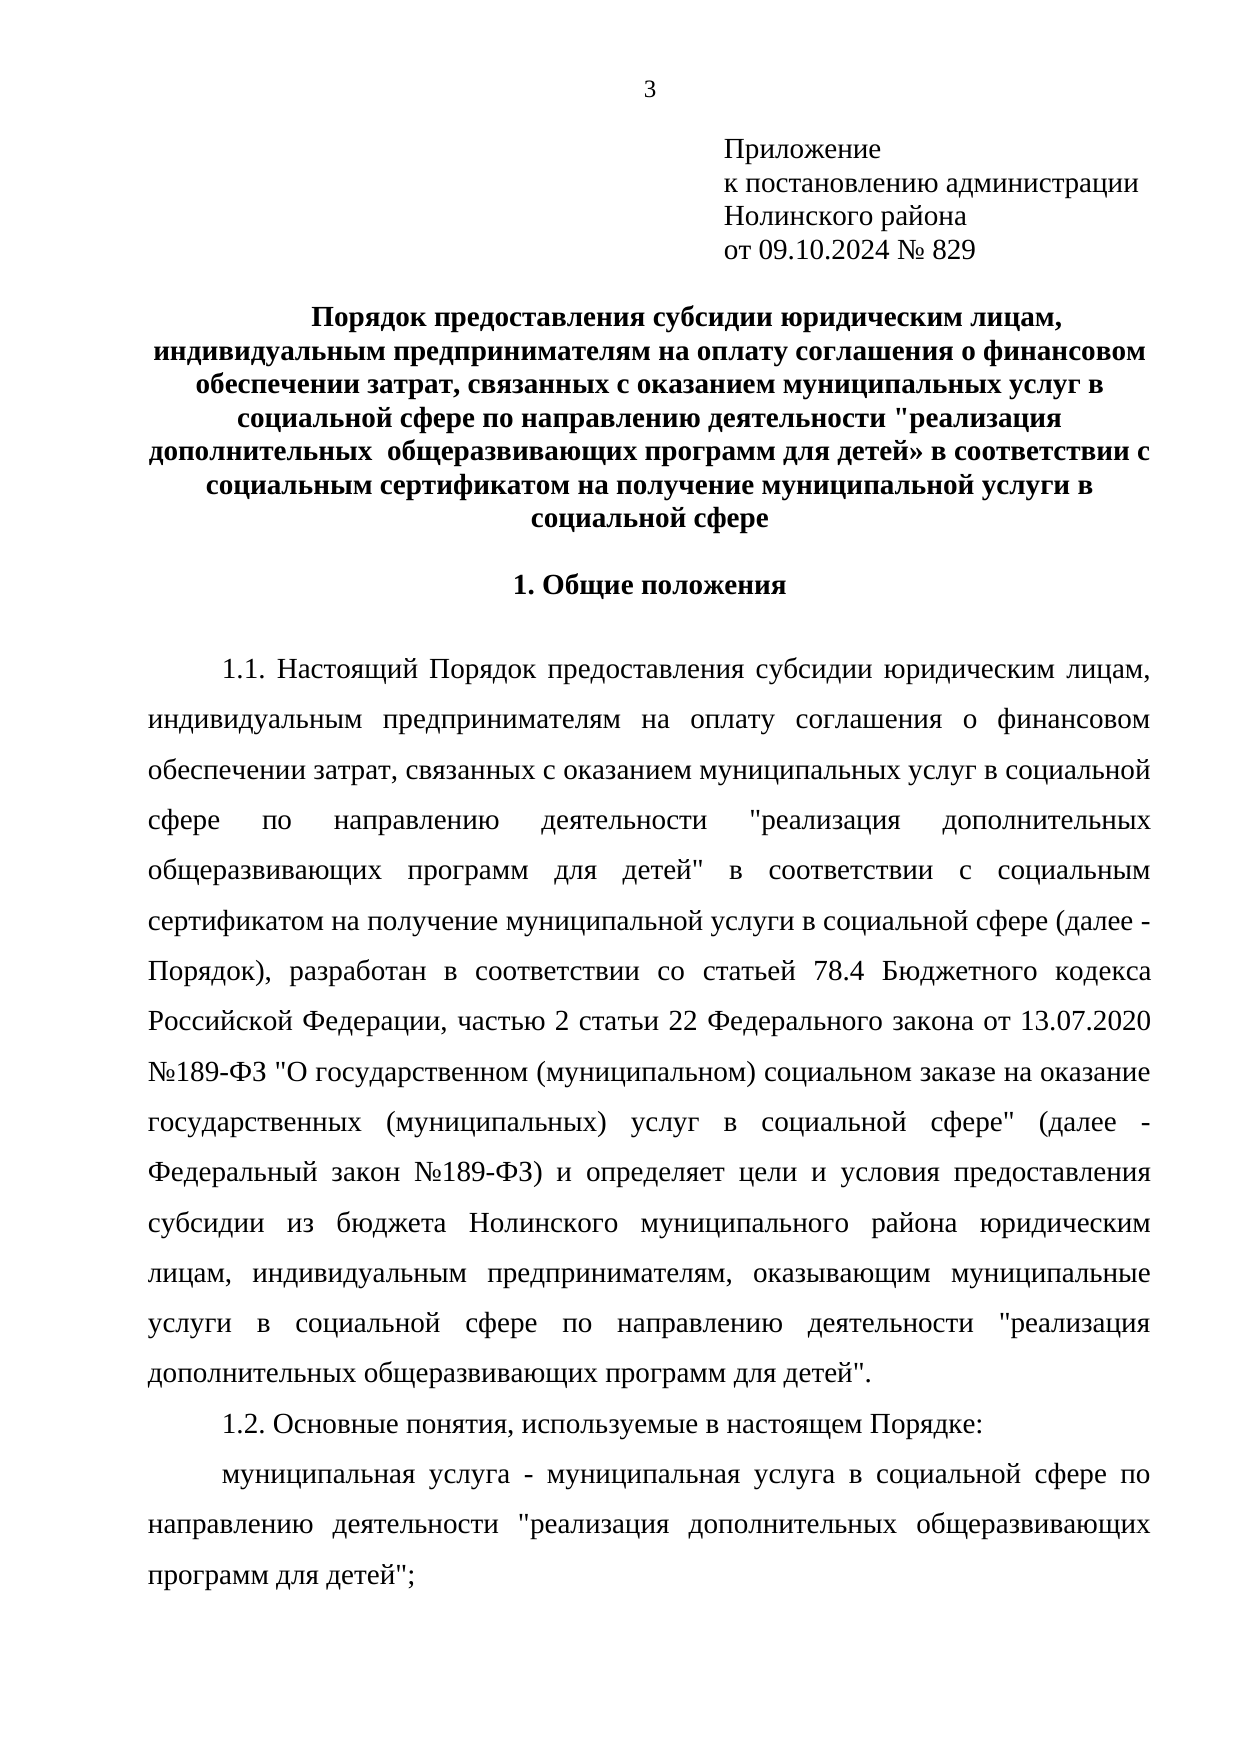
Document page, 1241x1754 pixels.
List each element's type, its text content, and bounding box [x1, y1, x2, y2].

text Нолинского района [724, 198, 1152, 232]
text к постановлению администрации [724, 165, 1152, 198]
text 1.1. Настоящий Порядок предоставления субсидии юридическим лицам, индивидуальным предпринимателям на оплату соглашения о финансовом обеспечении затрат, связанных с оказанием муниципальных услуг в социальной сфере по направлению деятельности "реализация дополнительных общеразвивающих программ для детей" в соответствии с социальным сертификатом на получение муниципальной услуги в социальной сфере (далее - Порядок), разработан в соответствии со статьей 78.4 Бюджетного кодекса Российской Федерации, частью 2 статьи 22 Федерального закона от 13.07.2020 №189-ФЗ "О государственном (муниципальном) социальном заказе на оказание государственных (муниципальных) услуг в социальной сфере" (далее - Федеральный закон №189-ФЗ) и определяет цели и условия предоставления субсидии из бюджета Нолинского муниципального района юридическим лицам, индивидуальным предпринимателям, оказывающим муниципальные услуги в социальной сфере по направлению деятельности "реализация дополнительных общеразвивающих программ для детей". [148, 651, 1152, 1389]
text от 09.10.2024 № 829 [724, 232, 1152, 266]
text 1.2. Основные понятия, используемые в настоящем Порядке: [148, 1406, 1152, 1439]
text 1. Общие положения [148, 567, 1152, 601]
text Порядок предоставления субсидии юридическим лицам, индивидуальным предпринимателям на оплату соглашения о финансовом обеспечении затрат, связанных с оказанием муниципальных услуг в социальной сфере по направлению деятельности "реализация дополнительных общеразвивающих программ для детей» в соответствии с социальным сертификатом на получение муниципальной услуги в социальной сфере [148, 299, 1152, 534]
text Приложение [724, 131, 1152, 165]
text муниципальная услуга - муниципальная услуга в социальной сфере по направлению деятельности "реализация дополнительных общеразвивающих программ для детей"; [148, 1456, 1152, 1590]
